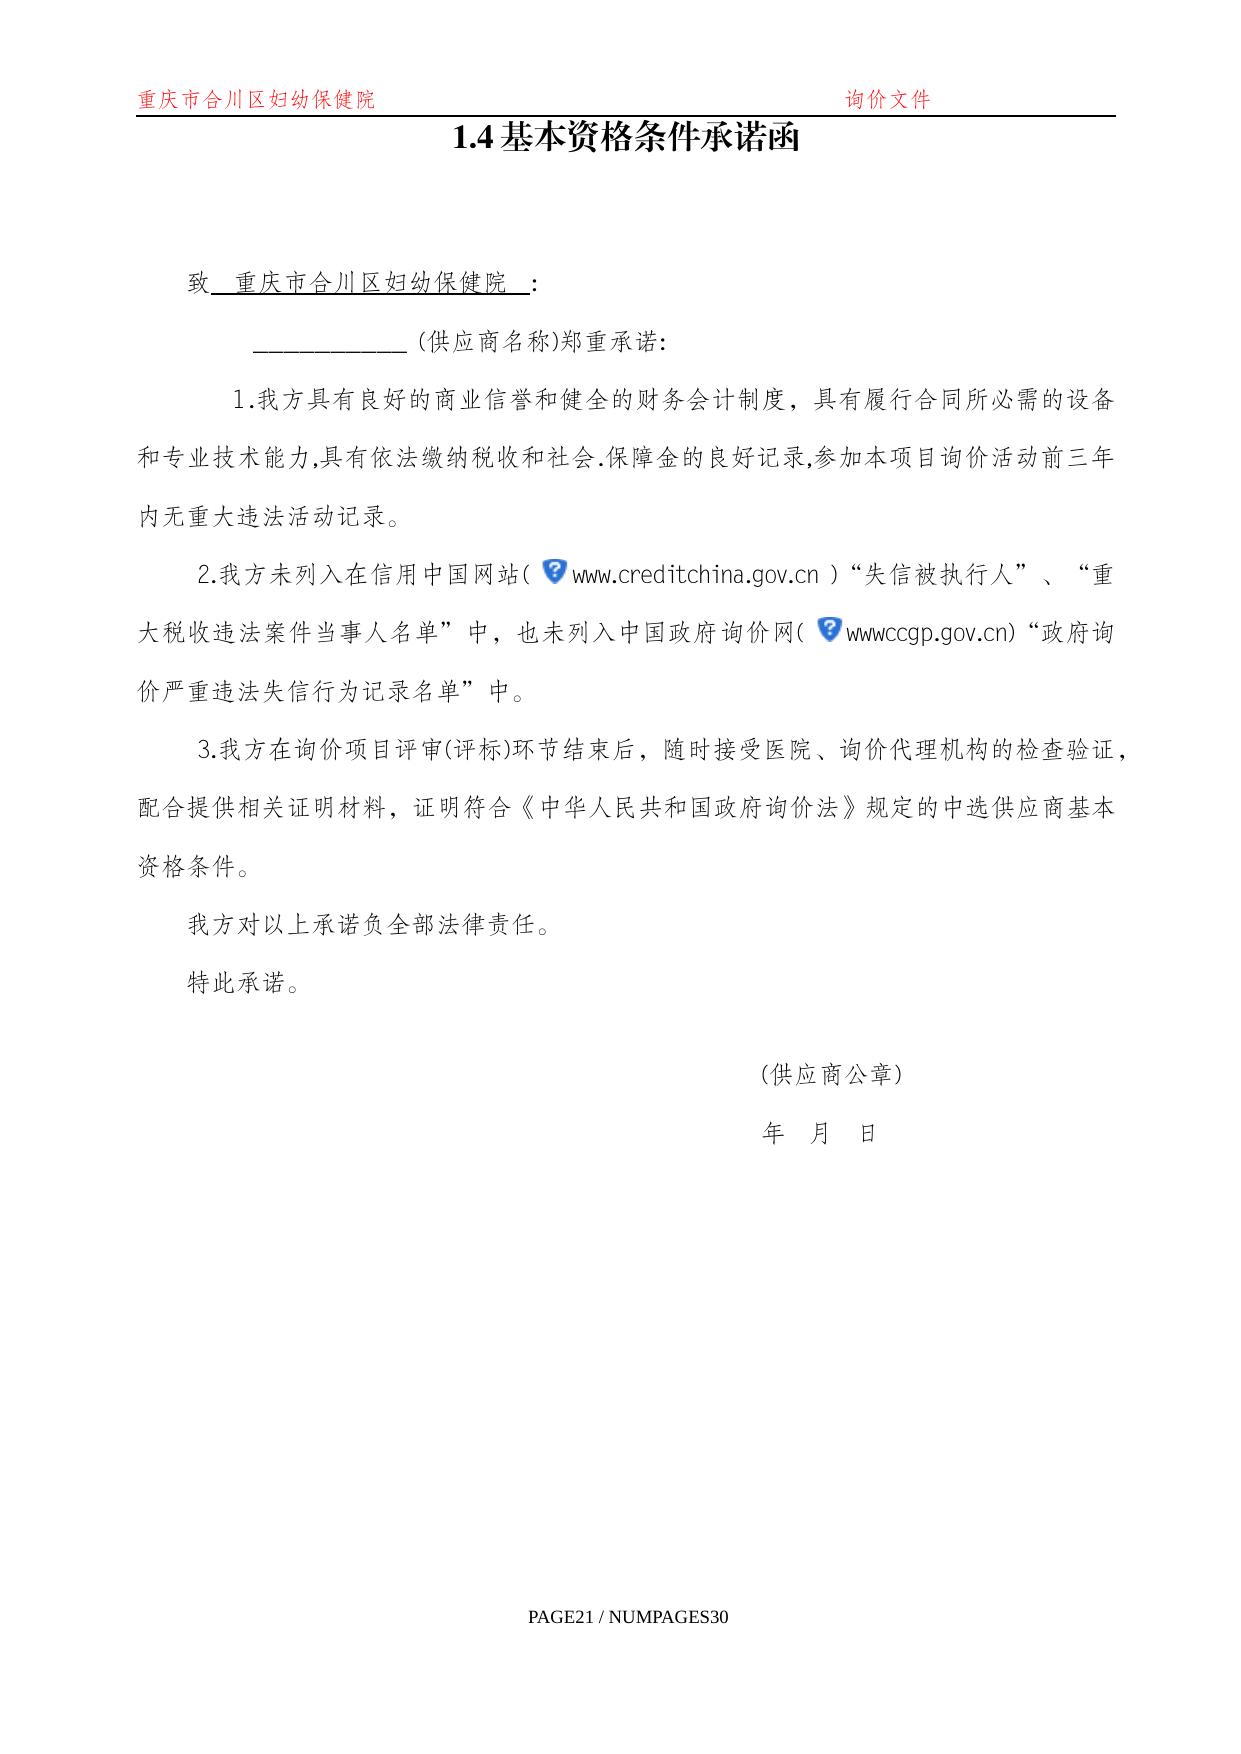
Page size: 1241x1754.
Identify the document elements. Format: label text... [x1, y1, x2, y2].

text 1.4基本资格条件承诺函 [136, 118, 1116, 158]
picture [815, 617, 847, 642]
text 3.我方在询价项目评审(评标)环节结束后，随时接受医院、询价代理机构的检查验证，配合提供相关证明材料，证明符合《中华人民共和国政府询价法》规定的中选供应商基本资格条件。 [136, 712, 1116, 887]
text 2.我方未列入在信用中国网站( www.creditchina.gov.cn )“失信被执行人”、“重大税收违法案件当事人名单”中，也未列入中国政府询价网( wwwccgp.gov.cn)“政府询价严重违法失信行为记录名单”中。 [136, 537, 1116, 712]
text 年 月 日 [136, 1096, 1116, 1154]
picture [540, 559, 572, 584]
text (供应商公章) [136, 1037, 1116, 1096]
text 特此承诺。 [136, 945, 1116, 1003]
text 我方对以上承诺负全部法律责任。 [136, 887, 1116, 945]
text 1.我方具有良好的商业信誉和健全的财务会计制度，具有履行合同所必需的设备和专业技术能力,具有依法缴纳税收和社会.保障金的良好记录,参加本项目询价活动前三年内无重大违法活动记录。 [136, 362, 1116, 537]
text __________ (供应商名称)郑重承诺: [136, 303, 1116, 362]
text 致 重庆市合川区妇幼保健院 : [136, 245, 1116, 303]
